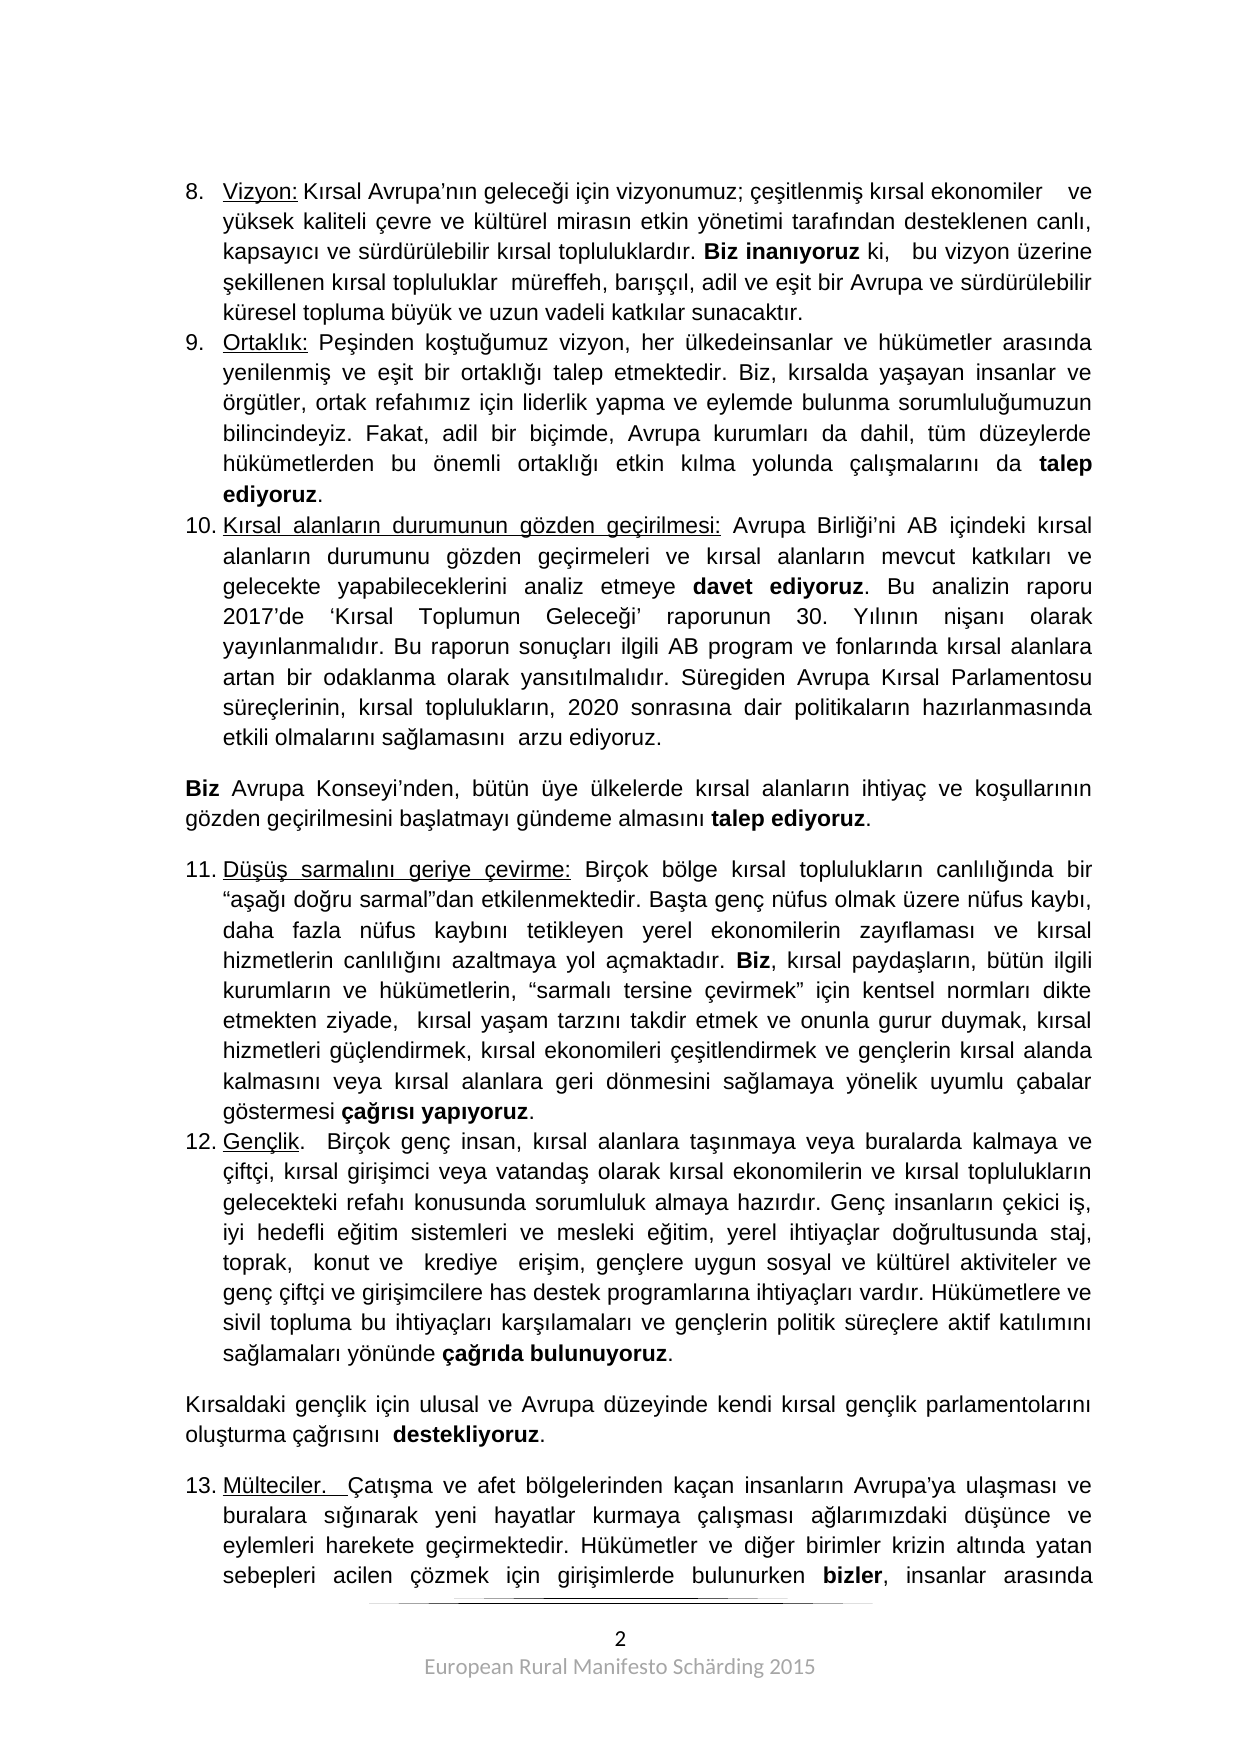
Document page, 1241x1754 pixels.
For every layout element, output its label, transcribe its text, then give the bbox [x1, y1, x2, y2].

list Gençlik. Birçok genç insan, kırsal alanlara taşınmaya veya buralarda kalmaya ve çiftçi, kırsal girişimci veya vatandaş olarak kırsal ekonomilerin ve kırsal toplulukların gelecekteki refahı konusunda sorumluluk almaya hazırdır. Genç insanların çekici iş, iyi hedefli eğitim sistemleri ve mesleki eğitim, yerel ihtiyaçlar doğrultusunda staj, toprak, konut ve krediye erişim, gençlere uygun sosyal ve kültürel aktiviteler ve genç çiftçi ve girişimcilere has destek programlarına ihtiyaçları vardır. Hükümetlere ve sivil topluma bu ihtiyaçları karşılamaları ve gençlerin politik süreçlere aktif katılımını sağlamaları yönünde çağrıda bulunuyoruz. [185, 1128, 1093, 1366]
text Biz Avrupa Konseyi’nden, bütün üye ülkelerde kırsal alanların ihtiyaç ve koşullarının gözden geçirilmesini başlatmayı gündeme almasını talep ediyoruz. [185, 775, 1093, 831]
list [185, 1472, 1093, 1589]
list Vizyon: Kırsal Avrupa’nın geleceği için vizyonumuz; çeşitlenmiş kırsal ekonomiler ve yüksek kaliteli çevre ve kültürel mirasın etkin yönetimi tarafından desteklenen canlı, kapsayıcı ve sürdürülebilir kırsal topluluklardır. Biz inanıyoruz ki, bu vizyon üzerine şekillenen kırsal topluluklar müreffeh, barışçıl, adil ve eşit bir Avrupa ve sürdürülebilir küresel topluma büyük ve uzun vadeli katkılar sunacaktır. [185, 178, 1093, 325]
text Kırsaldaki gençlik için ulusal ve Avrupa düzeyinde kendi kırsal gençlik parlamentolarını oluşturma çağrısını destekliyoruz. [185, 1391, 1093, 1447]
list Düşüş sarmalını geriye çevirme: Birçok bölge kırsal toplulukların canlılığında bir “aşağı doğru sarmal”dan etkilenmektedir. Başta genç nüfus olmak üzere nüfus kaybı, daha fazla nüfus kaybını tetikleyen yerel ekonomilerin zayıflaması ve kırsal hizmetlerin canlılığını azaltmaya yol açmaktadır. Biz, kırsal paydaşların, bütün ilgili kurumların ve hükümetlerin, “sarmalı tersine çevirmek” için kentsel normları dikte etmekten ziyade, kırsal yaşam tarzını takdir etmek ve onunla gurur duymak, kırsal hizmetleri güçlendirmek, kırsal ekonomileri çeşitlendirmek ve gençlerin kırsal alanda kalmasını veya kırsal alanlara geri dönmesini sağlamaya yönelik uyumlu çabalar göstermesi çağrısı yapıyoruz. [185, 856, 1093, 1124]
list Kırsal alanların durumunun gözden geçirilmesi: Avrupa Birliği’ni AB içindeki kırsal alanların durumunu gözden geçirmeleri ve kırsal alanların mevcut katkıları ve gelecekte yapabileceklerini analiz etmeye davet ediyoruz. Bu analizin raporu 2017’de ‘Kırsal Toplumun Geleceği’ raporunun 30. Yılının nişanı olarak yayınlanmalıdır. Bu raporun sonuçları ilgili AB program ve fonlarında kırsal alanlara artan bir odaklanma olarak yansıtılmalıdır. Süregiden Avrupa Kırsal Parlamentosu süreçlerinin, kırsal toplulukların, 2020 sonrasına dair politikaların hazırlanmasında etkili olmalarını sağlamasını arzu ediyoruz. [185, 512, 1093, 750]
list Ortaklık: Peşinden koştuğumuz vizyon, her ülkedeinsanlar ve hükümetler arasında yenilenmiş ve eşit bir ortaklığı talep etmektedir. Biz, kırsalda yaşayan insanlar ve örgütler, ortak refahımız için liderlik yapma ve eylemde bulunma sorumluluğumuzun bilincindeyiz. Fakat, adil bir biçimde, Avrupa kurumları da dahil, tüm düzeylerde hükümetlerden bu önemli ortaklığı etkin kılma yolunda çalışmalarını da talep ediyoruz. [185, 329, 1093, 508]
